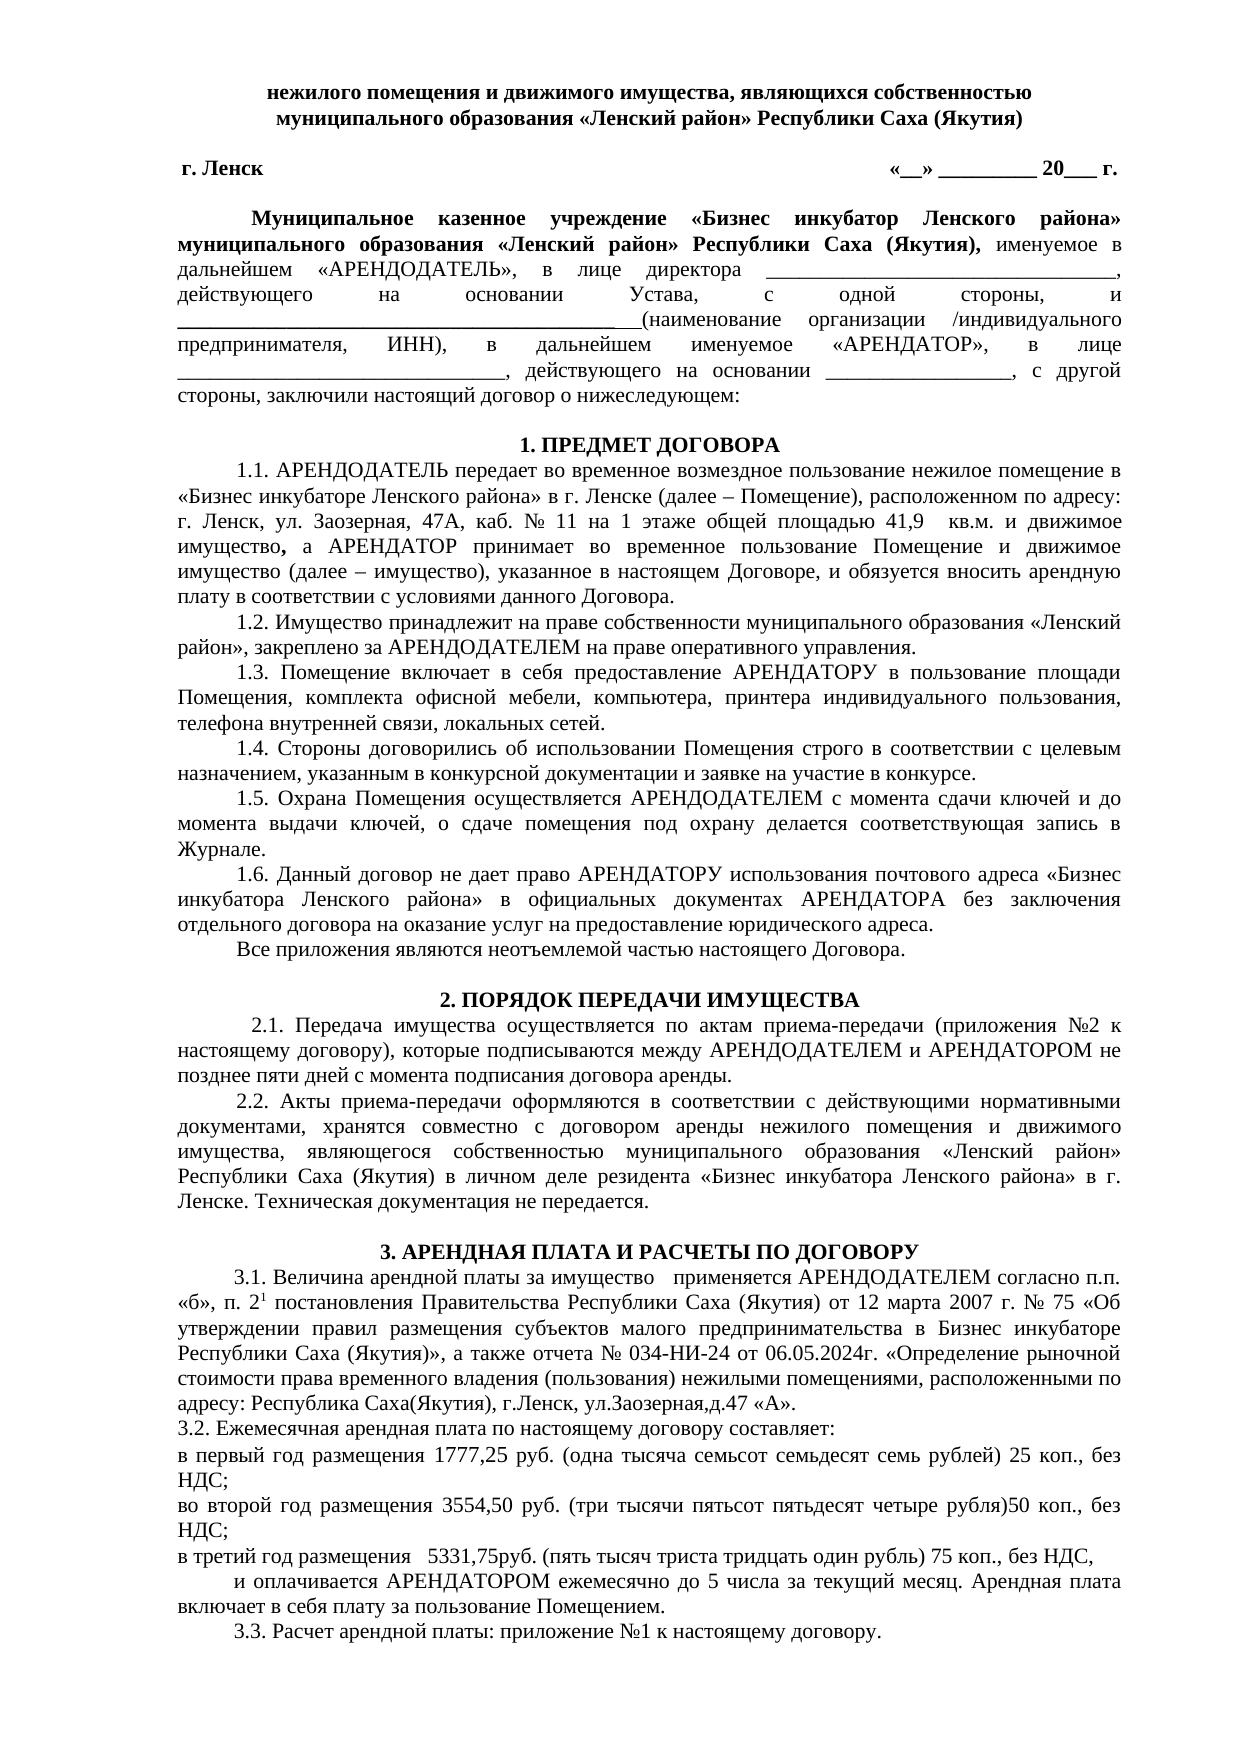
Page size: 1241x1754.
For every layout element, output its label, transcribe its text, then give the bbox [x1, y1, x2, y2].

text и оплачивается АРЕНДАТОРОМ ежемесячно до 5 числа за текущий месяц. Арендная плата включает в себя плату за пользование Помещением. [177, 1568, 1122, 1618]
text г. Ленск «__» _________ 20___ г. [177, 155, 1122, 180]
text 2.1. Передача имущества осуществляется по актам приема-передачи (приложения №2 к настоящему договору), которые подписываются между АРЕНДОДАТЕЛЕМ и АРЕНДАТОРОМ не позднее пяти дней с момента подписания договора аренды. [177, 1012, 1122, 1088]
text 1.2. Имущество принадлежит на праве собственности муниципального образования «Ленский район», закреплено за АРЕНДОДАТЕЛЕМ на праве оперативного управления. [177, 609, 1122, 659]
text 1.4. Стороны договорились об использовании Помещения строго в соответствии с целевым назначением, указанным в конкурсной документации и заявке на участие в конкурсе. [177, 735, 1122, 785]
text в третий год размещения 5331,75руб. (пять тысяч триста тридцать один рубль) 75 коп., без НДС, [177, 1543, 1122, 1568]
text 3.2. Ежемесячная арендная плата по настоящему договору составляет: [177, 1415, 1122, 1441]
text 3.1. Величина арендной платы за имущество применяется АРЕНДОДАТЕЛЕМ согласно п.п. «б», п. 21 постановления Правительства Республики Саха (Якутия) от 12 марта 2007 г. № 75 «Об утверждении правил размещения субъектов малого предпринимательства в Бизнес инкубаторе Республики Саха (Якутия)», а также отчета № 034-НИ-24 от 06.05.2024г. «Определение рыночной стоимости права временного владения (пользования) нежилыми помещениями, расположенными по адресу: Республика Саха(Якутия), г.Ленск, ул.Заозерная,д.47 «А». [177, 1264, 1122, 1415]
text 1.1. АРЕНДОДАТЕЛЬ передает во временное возмездное пользование нежилое помещение в «Бизнес инкубаторе Ленского района» в г. Ленске (далее – Помещение), расположенном по адресу: г. Ленск, ул. Заозерная, 47А, каб. № 11 на 1 этаже общей площадью 41,9 кв.м. и движимое имущество, а АРЕНДАТОР принимает во временное пользование Помещение и движимое имущество (далее – имущество), указанное в настоящем Договоре, и обязуется вносить арендную плату в соответствии с условиями данного Договора. [177, 457, 1122, 609]
text 1.3. Помещение включает в себя предоставление АРЕНДАТОРУ в пользование площади Помещения, комплекта офисной мебели, компьютера, принтера индивидуального пользования, телефона внутренней связи, локальных сетей. [177, 659, 1122, 735]
text 1. ПРЕДМЕТ ДОГОВОРА [177, 432, 1122, 457]
text во второй год размещения 3554,50 руб. (три тысячи пятьсот пятьдесят четыре рубля)50 коп., без НДС; [177, 1492, 1122, 1543]
text 2. ПОРЯДОК ПЕРЕДАЧИ ИМУЩЕСТВА [177, 987, 1122, 1012]
text Муниципальное казенное учреждение «Бизнес инкубатор Ленского района» муниципального образования «Ленский район» Республики Саха (Якутия), именуемое в дальнейшем «АРЕНДОДАТЕЛЬ», в лице директора ________________________________, действующего на основании Устава, с одной стороны, и ________________________________________ (наименование организации /индивидуального предпринимателя, ИНН), в дальнейшем именуемое «АРЕНДАТОР», в лице ______________________________, действующего на основании _________________, с другой стороны, заключили настоящий договор о нижеследующем: [177, 205, 1122, 407]
text в первый год размещения 1777,25 руб. (одна тысяча семьсот семьдесят семь рублей) 25 коп., без НДС; [177, 1441, 1122, 1492]
text муниципального образования «Ленский район» Республики Саха (Якутия) [177, 104, 1122, 130]
text 3. АРЕНДНАЯ ПЛАТА И РАСЧЕТЫ ПО ДОГОВОРУ [177, 1239, 1122, 1264]
text 1.5. Охрана Помещения осуществляется АРЕНДОДАТЕЛЕМ с момента сдачи ключей и до момента выдачи ключей, о сдаче помещения под охрану делается соответствующая запись в Журнале. [177, 785, 1122, 861]
text Все приложения являются неотъемлемой частью настоящего Договора. [177, 936, 1122, 962]
text 1.6. Данный договор не дает право АРЕНДАТОРУ использования почтового адреса «Бизнес инкубатора Ленского района» в официальных документах АРЕНДАТОРА без заключения отдельного договора на оказание услуг на предоставление юридического адреса. [177, 861, 1122, 936]
text 2.2. Акты приема-передачи оформляются в соответствии с действующими нормативными документами, хранятся совместно с договором аренды нежилого помещения и движимого имущества, являющегося собственностью муниципального образования «Ленский район» Республики Саха (Якутия) в личном деле резидента «Бизнес инкубатора Ленского района» в г. Ленске. Техническая документация не передается. [177, 1088, 1122, 1214]
text нежилого помещения и движимого имущества, являющихся собственностью [177, 79, 1122, 104]
text 3.3. Расчет арендной платы: приложение №1 к настоящему договору. [177, 1618, 1122, 1643]
